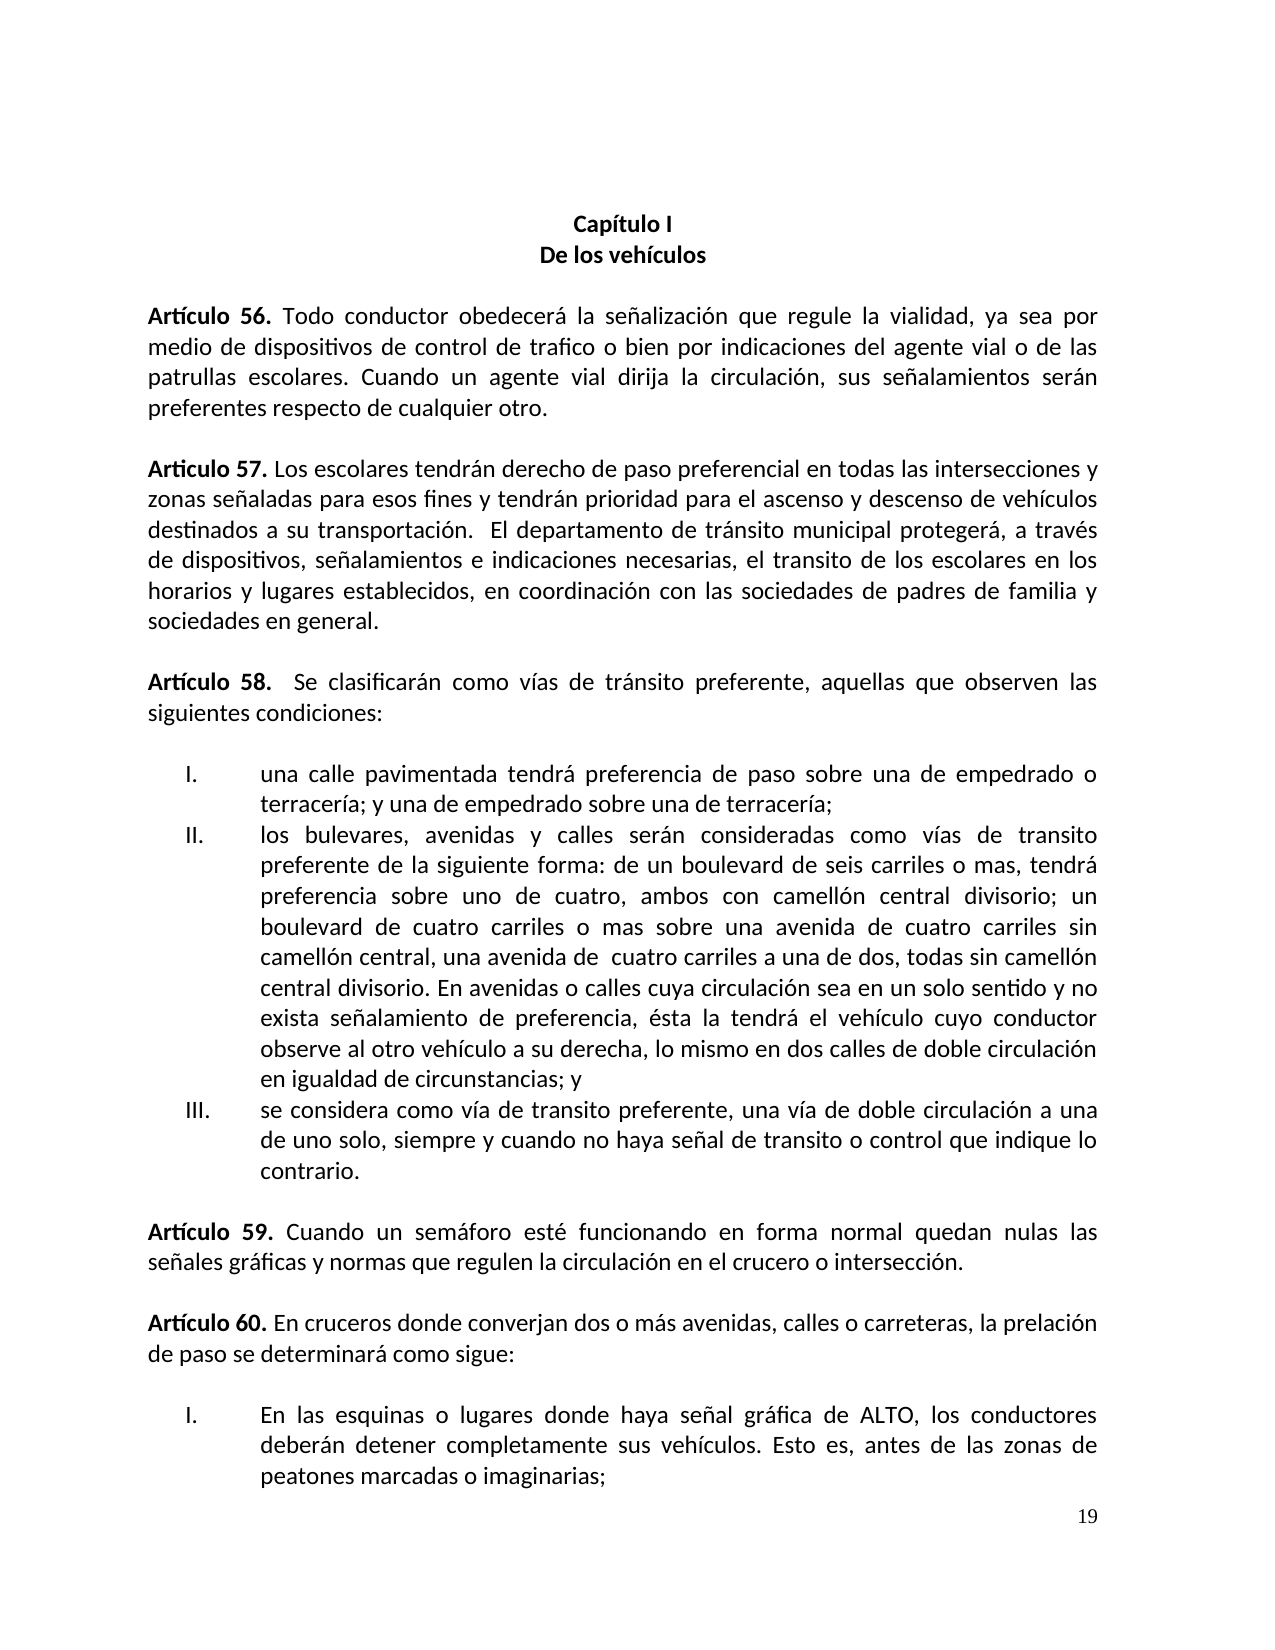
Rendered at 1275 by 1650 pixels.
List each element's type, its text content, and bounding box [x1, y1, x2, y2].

text Articulo 57. Los escolares tendrán derecho de paso preferencial en todas las intersecciones y zonas señaladas para esos fines y tendrán prioridad para el ascenso y descenso de vehículos destinados a su transportación. El departamento de tránsito municipal protegerá, a través de dispositivos, señalamientos e indicaciones necesarias, el transito de los escolares en los horarios y lugares establecidos, en coordinación con las sociedades de padres de familia y sociedades en general. [148, 453, 1098, 636]
text De los vehículos [148, 239, 1098, 270]
list una calle pavimentada tendrá preferencia de paso sobre una de empedrado o terracería; y una de empedrado sobre una de terracería; [185, 758, 1098, 819]
list se considera como vía de transito preferente, una vía de doble circulación a una de uno solo, siempre y cuando no haya señal de transito o control que indique lo contrario. [185, 1094, 1098, 1185]
list En las esquinas o lugares donde haya señal gráfica de ALTO, los conductores deberán detener completamente sus vehículos. Esto es, antes de las zonas de peatones marcadas o imaginarias; [185, 1399, 1098, 1491]
text Artículo 59. Cuando un semáforo esté funcionando en forma normal quedan nulas las señales gráficas y normas que regulen la circulación en el crucero o intersección. [148, 1216, 1098, 1277]
text Artículo 60. En cruceros donde converjan dos o más avenidas, calles o carreteras, la prelación de paso se determinará como sigue: [148, 1307, 1098, 1368]
text Artículo 58. Se clasificarán como vías de tránsito preferente, aquellas que observen las siguientes condiciones: [148, 666, 1098, 727]
list los bulevares, avenidas y calles serán consideradas como vías de transito preferente de la siguiente forma: de un boulevard de seis carriles o mas, tendrá preferencia sobre uno de cuatro, ambos con camellón central divisorio; un boulevard de cuatro carriles o mas sobre una avenida de cuatro carriles sin camellón central, una avenida de cuatro carriles a una de dos, todas sin camellón central divisorio. En avenidas o calles cuya circulación sea en un solo sentido y no exista señalamiento de preferencia, ésta la tendrá el vehículo cuyo conductor observe al otro vehículo a su derecha, lo mismo en dos calles de doble circulación en igualdad de circunstancias; y [185, 819, 1098, 1094]
text Artículo 56. Todo conductor obedecerá la señalización que regule la vialidad, ya sea por medio de dispositivos de control de trafico o bien por indicaciones del agente vial o de las patrullas escolares. Cuando un agente vial dirija la circulación, sus señalamientos serán preferentes respecto de cualquier otro. [148, 300, 1098, 422]
text Capítulo I [148, 209, 1098, 239]
